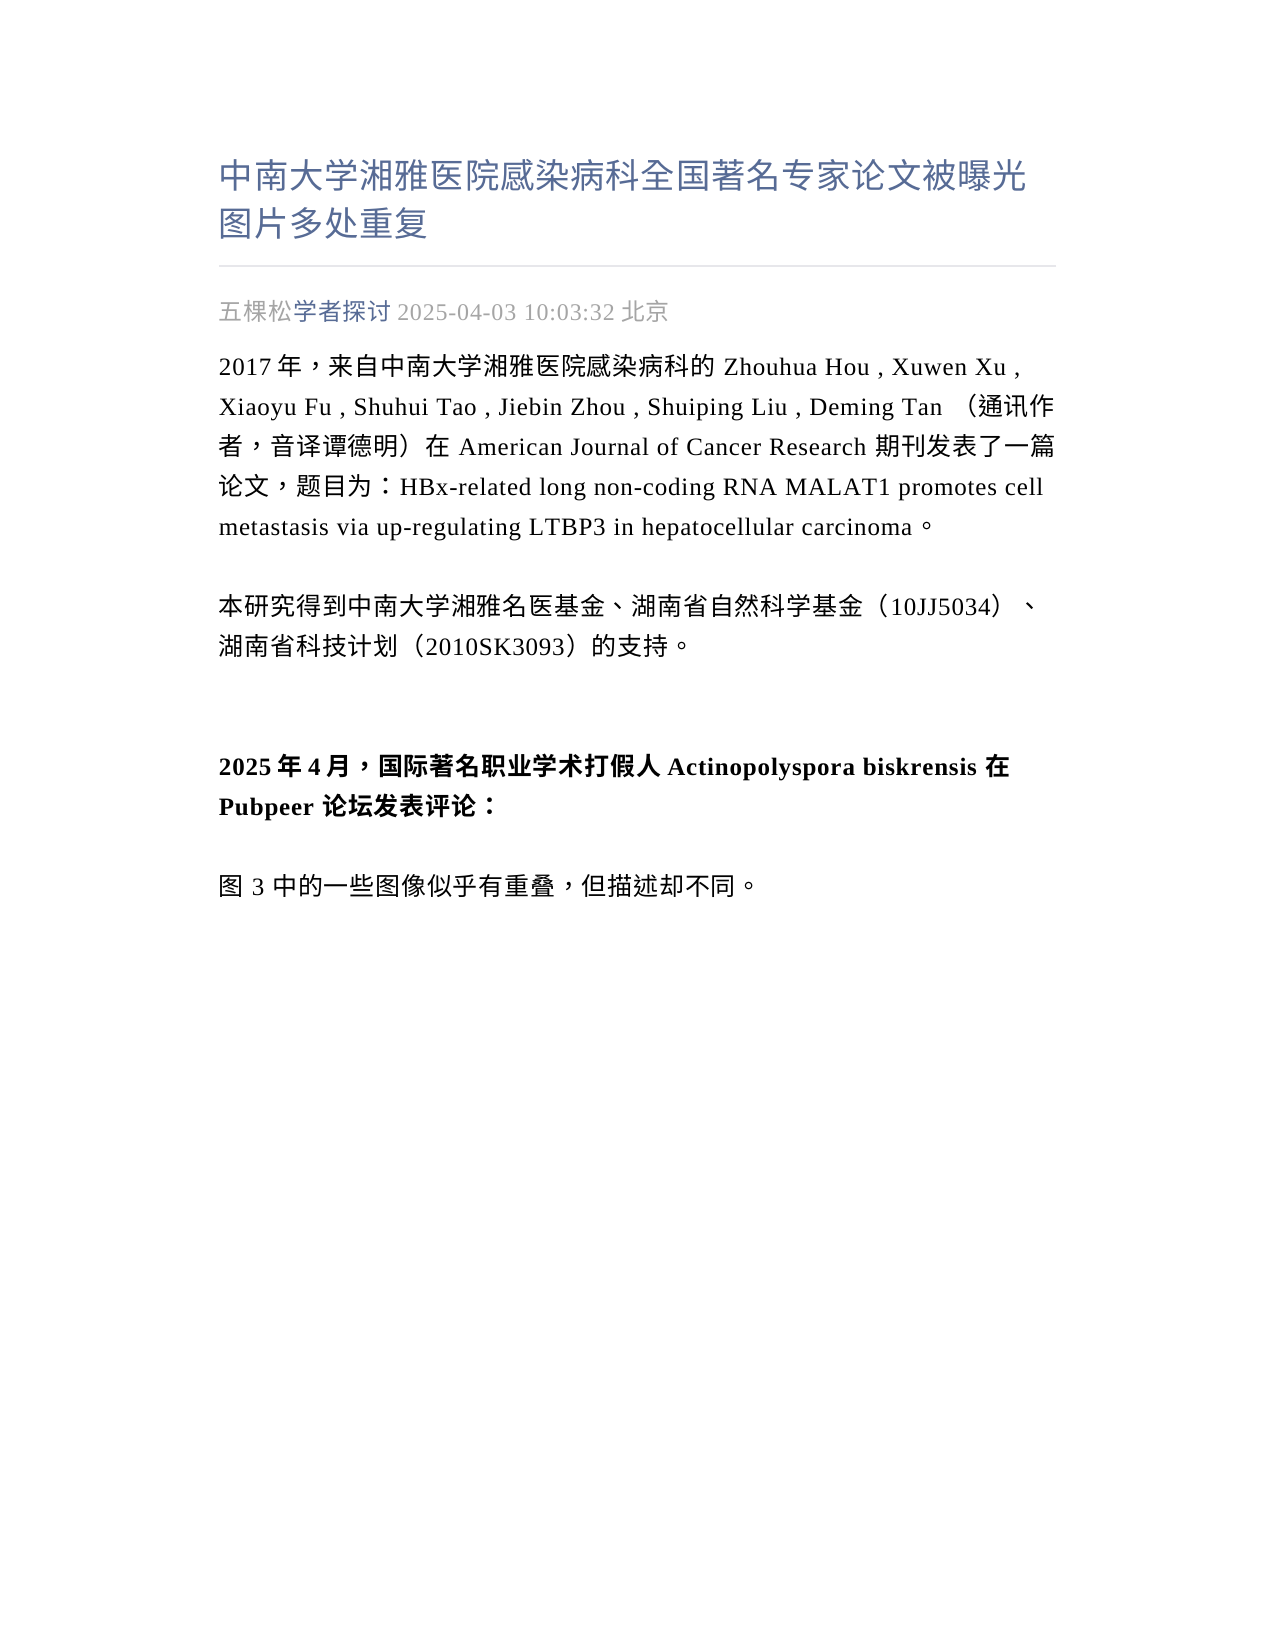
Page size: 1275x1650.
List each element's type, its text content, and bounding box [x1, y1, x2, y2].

text 2017年，来自中南大学湘雅医院感染病科的 Zhouhua Hou , Xuwen Xu , Xiaoyu Fu , Shuhui Tao , Jiebin Zhou , Shuiping Liu , Deming Tan （通讯作者，音译谭德明）在 American Journal of Cancer Research 期刊发表了一篇论文，题目为：HBx-related long non-coding RNA MALAT1 promotes cell metastasis via up-regulating LTBP3 in hepatocellular carcinoma。 [219, 342, 1056, 542]
title 中南大学湘雅医院感染病科全国著名专家论文被曝光图片多处重复 [219, 150, 1056, 265]
text 2025年4月，国际著名职业学术打假人Actinopolyspora biskrensis 在 Pubpeer 论坛发表评论： [219, 742, 1056, 822]
text 本研究得到中南大学湘雅名医基金、湖南省自然科学基金（10JJ5034）、湖南省科技计划（2010SK3093）的支持。 [219, 582, 1056, 662]
list 五棵松学者探讨2025-04-03 10:03:32北京 [219, 287, 1056, 327]
text 图 3 中的一些图像似乎有重叠，但描述却不同。 [219, 862, 1056, 902]
